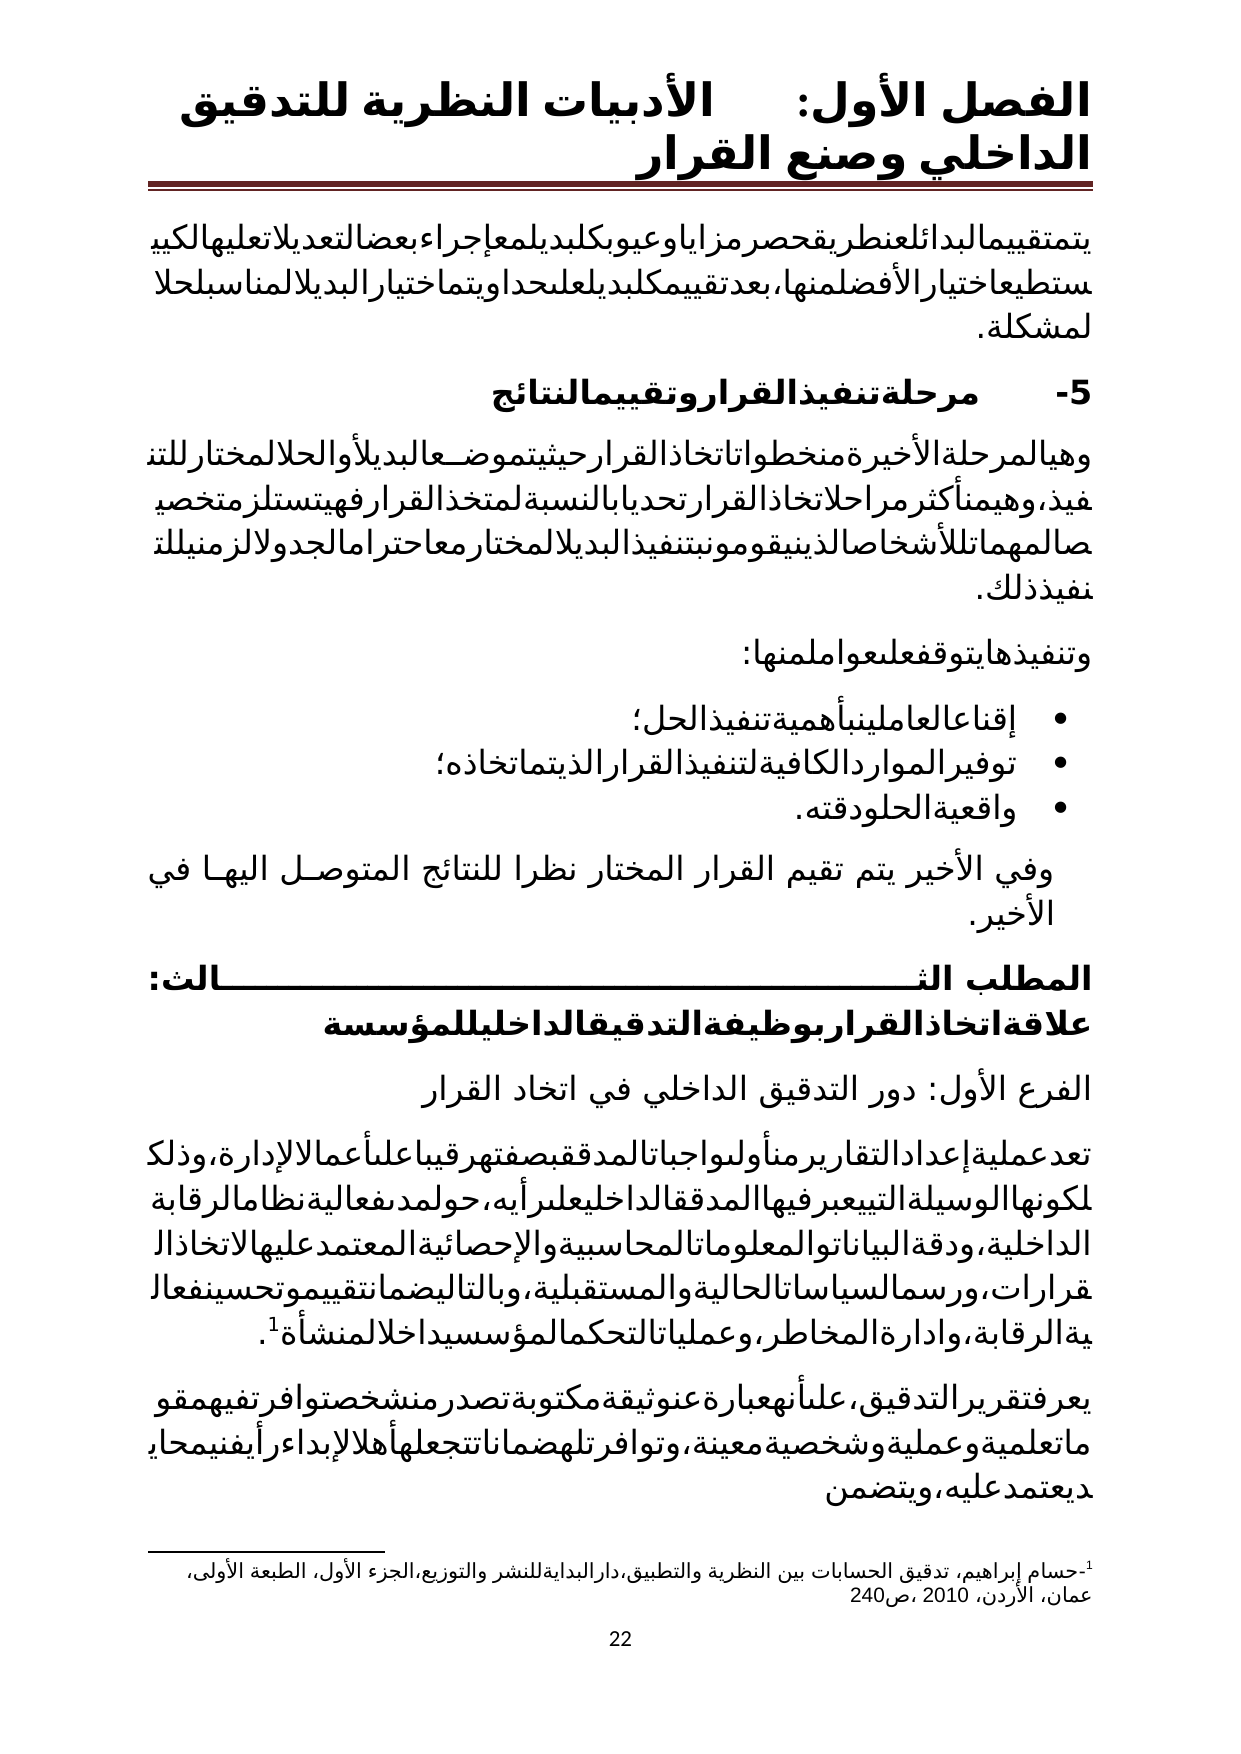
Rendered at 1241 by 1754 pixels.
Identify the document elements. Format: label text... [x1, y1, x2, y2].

text الفرع الأول: دور التدقيق الداخلي في اتخاد القرار [148, 1069, 1093, 1108]
list إقناعالعاملينبأهميةتنفيذالحل؛ [148, 699, 1055, 738]
text يعرفتقريرالتدقيق،علىأنهعبارةعنوثيقةمكتوبةتصدرمنشخصتوافرتفيهمقوماتعلميةوعمليةوشخصيةمعينة،وتوافرتلهضماناتتجعلهأهلالإبداءرأيفنيمحايديعتمدعليه،ويتضمن [148, 1379, 1093, 1507]
text وفي الأخير يتم تقيم القرار المختار نظرا للنتائج المتوصل اليها في الأخير. [148, 849, 1055, 933]
text تعدعمليةإعدادالتقاريرمنأولىواجباتالمدققبصفتهرقيباعلىأعمالالإدارة،وذلكلكونهاالوسيلةالتييعبرفيهاالمدققالداخليعلىرأيه،حولمدىفعاليةنظامالرقابةالداخلية،ودقةالبياناتوالمعلوماتالمحاسبيةوالإحصائيةالمعتمدعليهالاتخاذالقرارات،ورسمالسياساتالحاليةوالمستقبلية،وبالتاليضمانتقييموتحسينفعاليةالرقابة،وادارةالمخاطر،وعملياتالتحكمالمؤسسيداخلالمنشأة. [148, 1135, 1093, 1352]
text وتنفيذهايتوقفعلىعواملمنها: [148, 634, 1093, 672]
list واقعيةالحلودقته. [148, 788, 1055, 827]
list توفيرالمواردالكافيةلتنفيذالقرارالذيتماتخاذه؛ [148, 744, 1055, 782]
list مرحلةتنفيذالقراروتقييمالنتائج [148, 373, 1055, 412]
text وهيالمرحلةالأخيرةمنخطواتاتخاذالقرارحيثيتموضعالبديلأوالحلالمختارللتنفيذ،وهيمنأكثرمراحلاتخاذالقرارتحديابالنسبةلمتخذالقرارفهيتستلزمتخصيصالمهماتللأشخاصالذينيقومونبتنفيذالبديلالمختارمعاحترامالجدولالزمنيللتنفيذذلك. [148, 434, 1093, 607]
text يتمتقييمالبدائلعنطريقحصرمزاياوعيوبكلبديلمعإجراءبعضالتعديلاتعليهالكييستطيعاختيارالأفضلمنها،بعدتقييمكلبديلعلىحداويتماختيارالبديلالمناسبلحلالمشكلة. [148, 219, 1093, 347]
text المطلب الثالث: علاقةاتخاذالقراربوظيفةالتدقيقالداخليللمؤسسة [148, 959, 1093, 1043]
